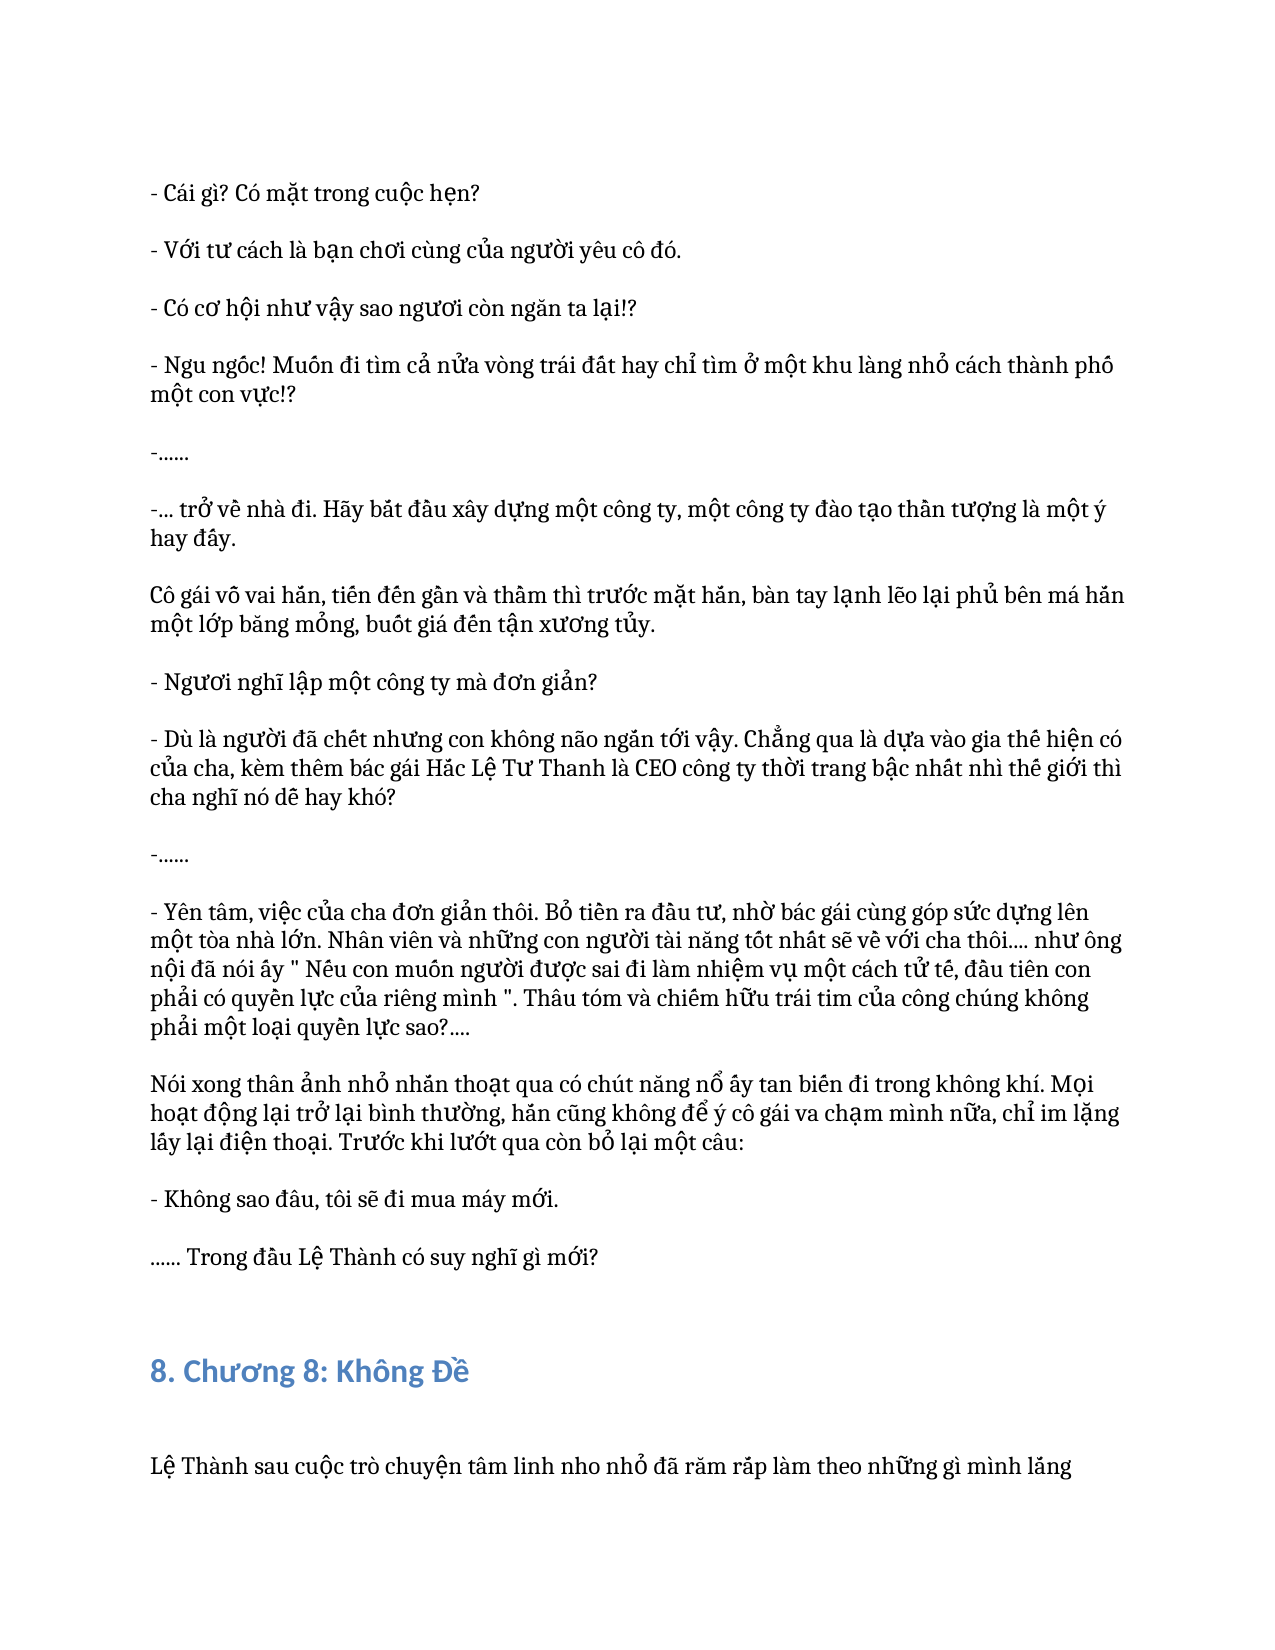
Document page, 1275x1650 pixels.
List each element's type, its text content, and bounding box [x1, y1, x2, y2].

subtitle 8. Chương 8: Không Đề [150, 1349, 1125, 1390]
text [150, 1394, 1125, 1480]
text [150, 150, 1125, 1329]
